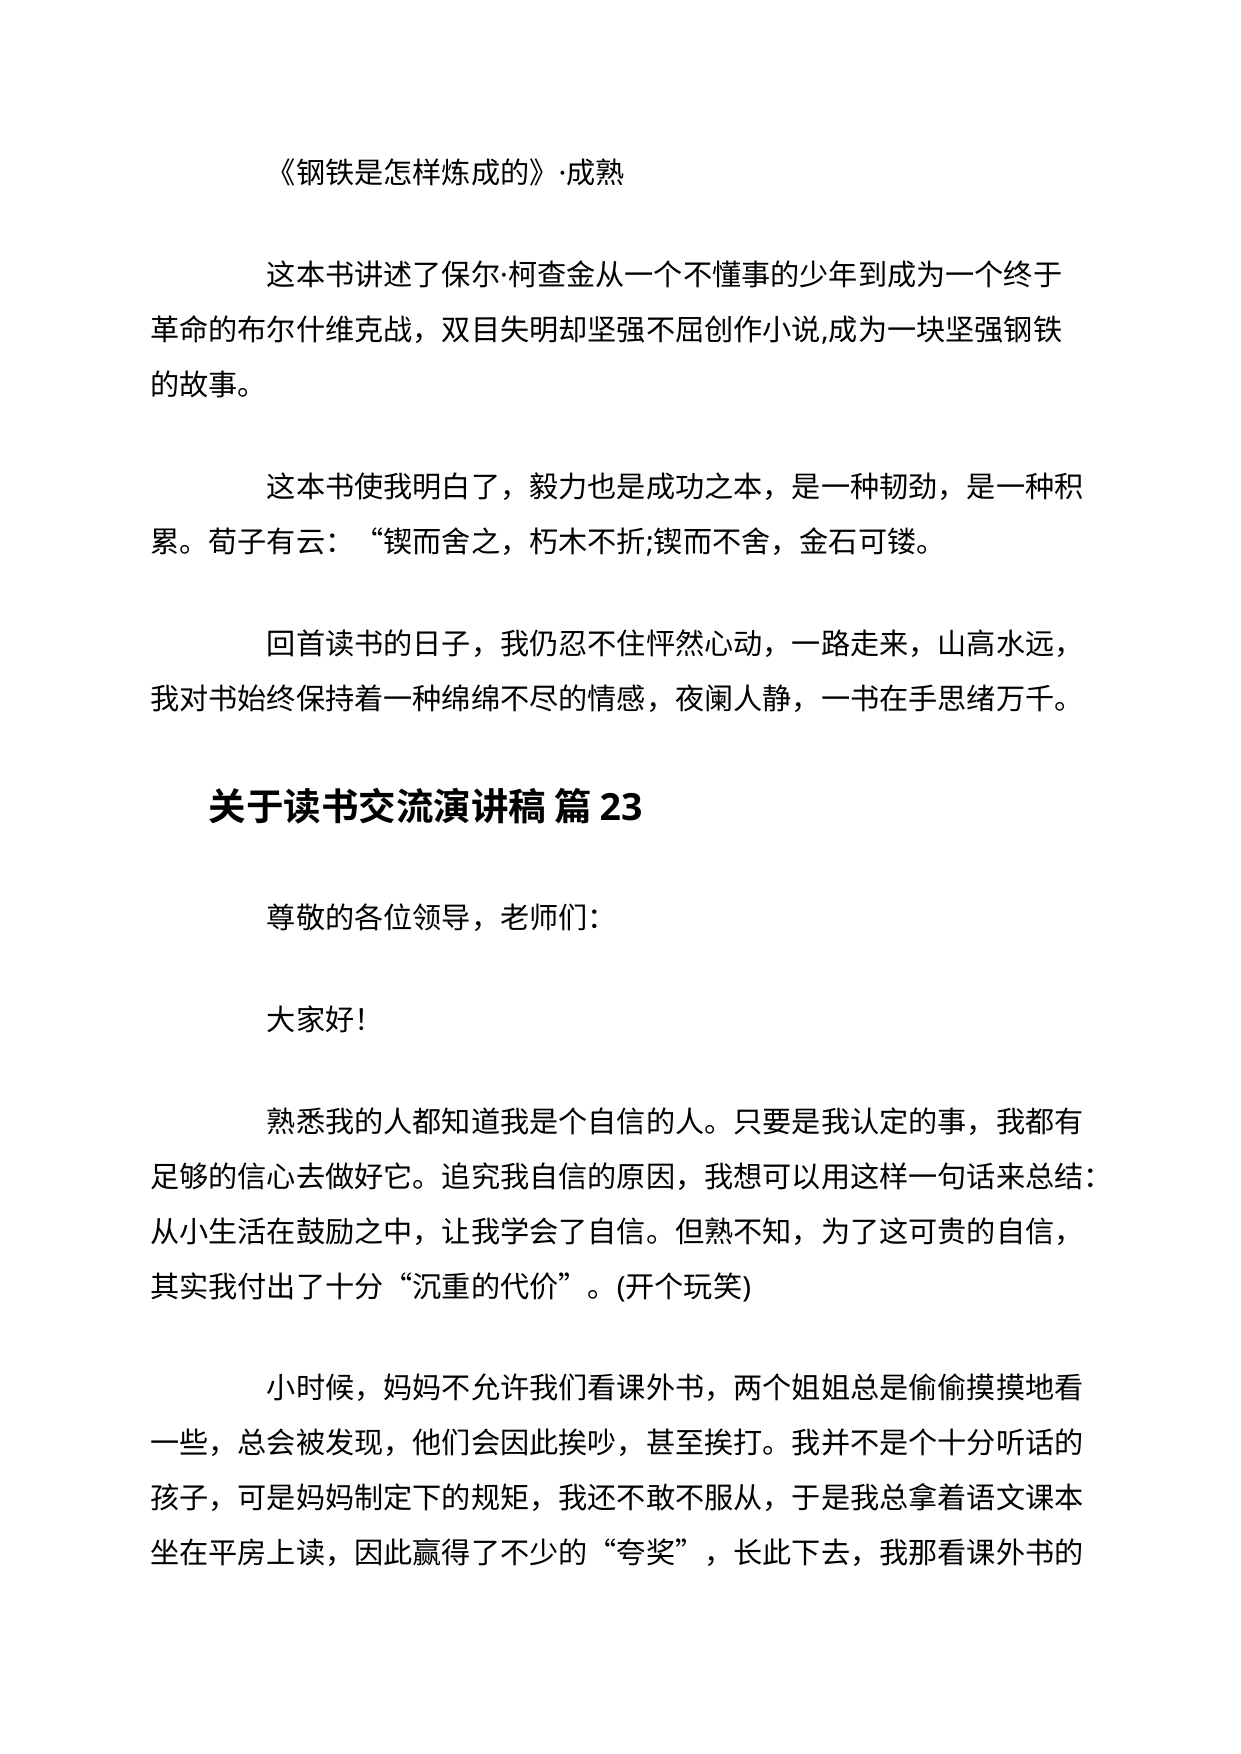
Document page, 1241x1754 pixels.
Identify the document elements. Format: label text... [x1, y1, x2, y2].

text 关于读书交流演讲稿 篇23 [150, 777, 1090, 832]
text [150, 1365, 1090, 1572]
text 回首读书的日子，我仍忍不住怦然心动，一路走来，山高水远，我对书始终保持着一种绵绵不尽的情感，夜阑人静，一书在手思绪万千。 [150, 621, 1090, 718]
text 《钢铁是怎样炼成的》·成熟 [150, 150, 1090, 192]
text 这本书使我明白了，毅力也是成功之本，是一种韧劲，是一种积累。荀子有云：“锲而舍之，朽木不折;锲而不舍，金石可镂。 [150, 464, 1090, 561]
text 尊敬的各位领导，老师们： [150, 895, 1090, 937]
text 熟悉我的人都知道我是个自信的人。只要是我认定的事，我都有足够的信心去做好它。追究我自信的原因，我想可以用这样一句话来总结：从小生活在鼓励之中，让我学会了自信。但熟不知，为了这可贵的自信，其实我付出了十分“沉重的代价”。(开个玩笑) [150, 1098, 1090, 1306]
text 大家好！ [150, 997, 1090, 1039]
text 这本书讲述了保尔·柯查金从一个不懂事的少年到成为一个终于革命的布尔什维克战，双目失明却坚强不屈创作小说,成为一块坚强钢铁的故事。 [150, 252, 1090, 404]
